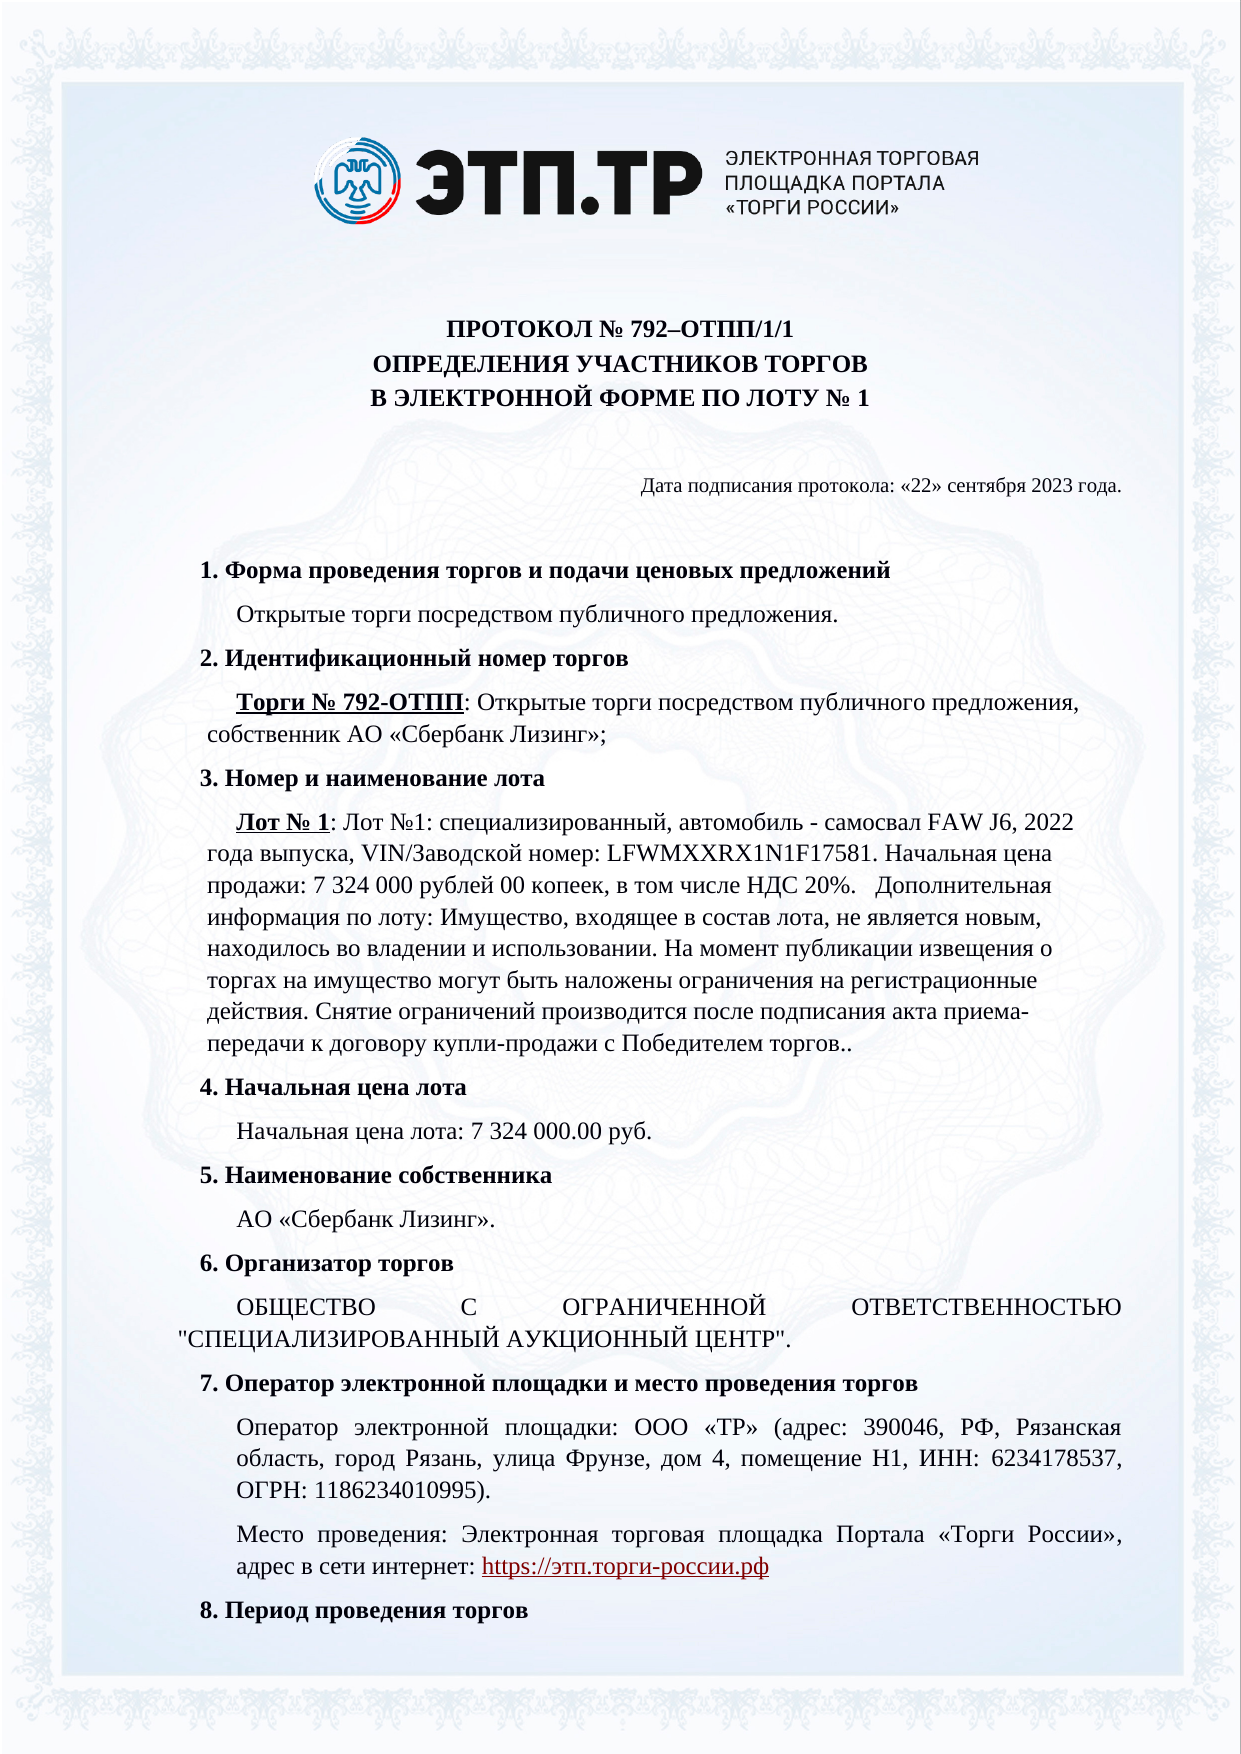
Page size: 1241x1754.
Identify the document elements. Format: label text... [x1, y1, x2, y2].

text Место проведения: Электронная торговая площадка Портала «Торги России», адрес в сети интернет: https://этп.торги-россии.рф [236, 1519, 1122, 1579]
title ПРОТОКОЛ № 792–ОТПП/1/1 [118, 314, 1122, 343]
text 7. Оператор электронной площадки и место проведения торгов [177, 1368, 1122, 1397]
text 1. Форма проведения торгов и подачи ценовых предложений [177, 555, 1122, 584]
title ОПРЕДЕЛЕНИЯ УЧАСТНИКОВ ТОРГОВ [118, 349, 1122, 377]
list 8. Период проведения торгов [177, 1595, 1122, 1623]
text 3. Номер и наименование лота [177, 763, 1122, 792]
text Оператор электронной площадки: ООО «ТР» (адрес: 390046, РФ, Рязанская область, город Рязань, улица Фрунзе, дом 4, помещение Н1, ИНН: 6234178537, ОГРН: 1186234010995). [236, 1412, 1122, 1504]
text Начальная цена лота: 7 324 000.00 руб. [236, 1116, 1122, 1145]
text 4. Начальная цена лота [177, 1072, 1122, 1101]
text 6. Организатор торгов [177, 1248, 1122, 1277]
text 2. Идентификационный номер торгов [177, 643, 1122, 672]
text Открытые торги посредством публичного предложения. [177, 599, 1122, 628]
text Дата подписания протокола: «22» сентября 2023 года. [177, 467, 1122, 498]
title В ЭЛЕКТРОННОЙ ФОРМЕ ПО ЛОТУ № 1 [118, 383, 1122, 412]
text 5. Наименование собственника [177, 1160, 1122, 1189]
text Лот № 1: Лот №1: специализированный, автомобиль - самосвал FAW J6, 2022 года выпуска, VIN/Заводской номер: LFWMXXRX1N1F17581. Начальная цена продажи: 7 324 000 рублей 00 копеек, в том числе НДС 20%. Дополнительная информация по лоту: Имущество, входящее в состав лота, не является новым, находилось во владении и использовании. На момент публикации извещения о торгах на имущество могут быть наложены ограничения на регистрационные действия. Снятие ограничений производится после подписания акта приема-передачи к договору купли-продажи с Победителем торгов.. [207, 807, 1122, 1057]
text АО «Сбербанк Лизинг». [177, 1204, 1122, 1233]
text Торги № 792-ОТПП: Открытые торги посредством публичного предложения, собственник АО «Сбербанк Лизинг»; [207, 687, 1122, 748]
picture [2, 2, 1241, 1754]
text ОБЩЕСТВО С ОГРАНИЧЕННОЙ ОТВЕТСТВЕННОСТЬЮ "СПЕЦИАЛИЗИРОВАННЫЙ АУКЦИОННЫЙ ЦЕНТР". [177, 1292, 1122, 1353]
